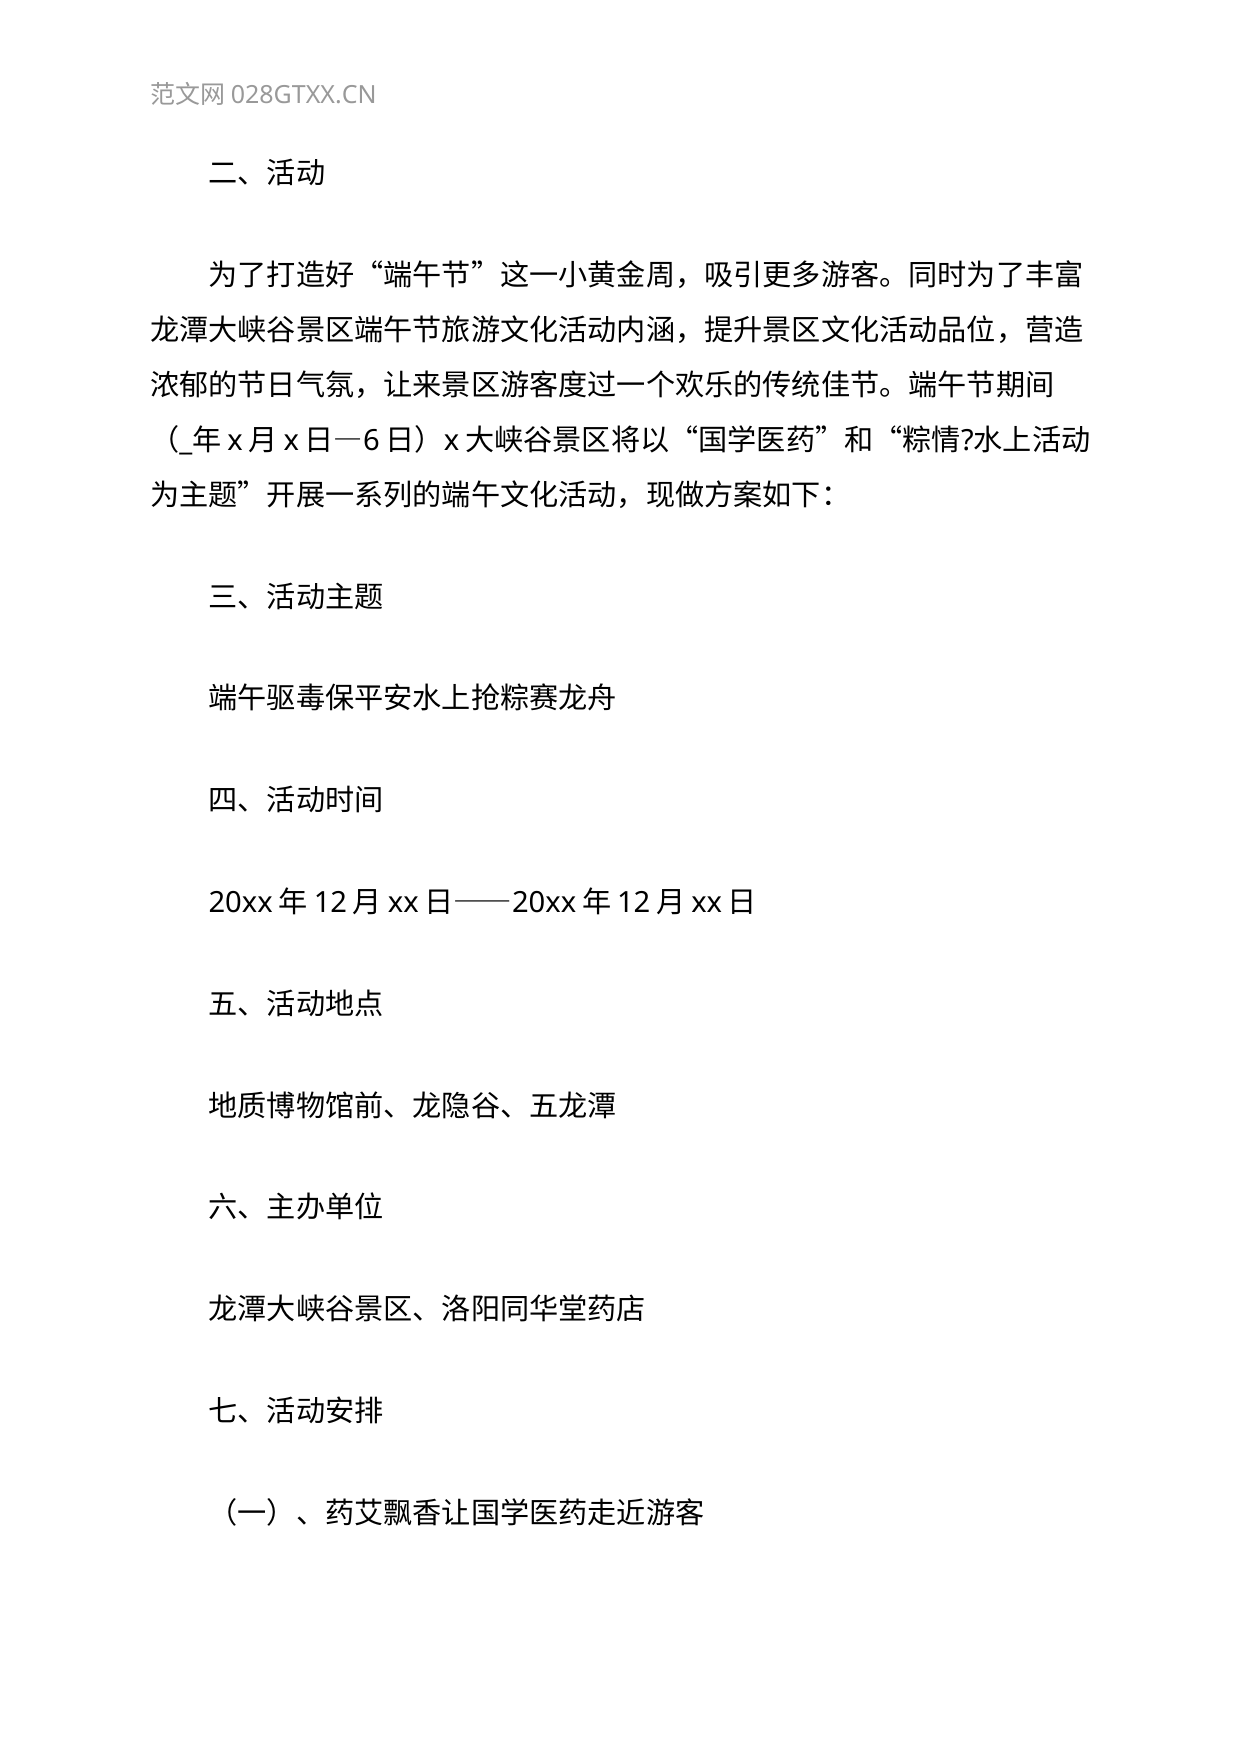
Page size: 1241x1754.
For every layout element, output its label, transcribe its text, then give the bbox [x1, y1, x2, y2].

text 五、活动地点 [150, 981, 1090, 1023]
text 为了打造好“端午节”这一小黄金周，吸引更多游客。同时为了丰富龙潭大峡谷景区端午节旅游文化活动内涵，提升景区文化活动品位，营造浓郁的节日气氛，让来景区游客度过一个欢乐的传统佳节。端午节期间（_年x月x日—6日）x大峡谷景区将以“国学医药”和“粽情?水上活动为主题”开展一系列的端午文化活动，现做方案如下： [150, 252, 1090, 514]
text 端午驱毒保平安水上抢粽赛龙舟 [150, 675, 1090, 717]
text 七、活动安排 [150, 1388, 1090, 1430]
text 二、活动 [150, 150, 1090, 192]
text （一）、药艾飘香让国学医药走近游客 [150, 1489, 1090, 1532]
text 地质博物馆前、龙隐谷、五龙潭 [150, 1082, 1090, 1124]
text 四、活动时间 [150, 777, 1090, 819]
text 20xx年12月xx日——20xx年12月xx日 [150, 878, 1090, 921]
text 三、活动主题 [150, 573, 1090, 616]
text 龙潭大峡谷景区、洛阳同华堂药店 [150, 1286, 1090, 1328]
text 六、主办单位 [150, 1184, 1090, 1226]
